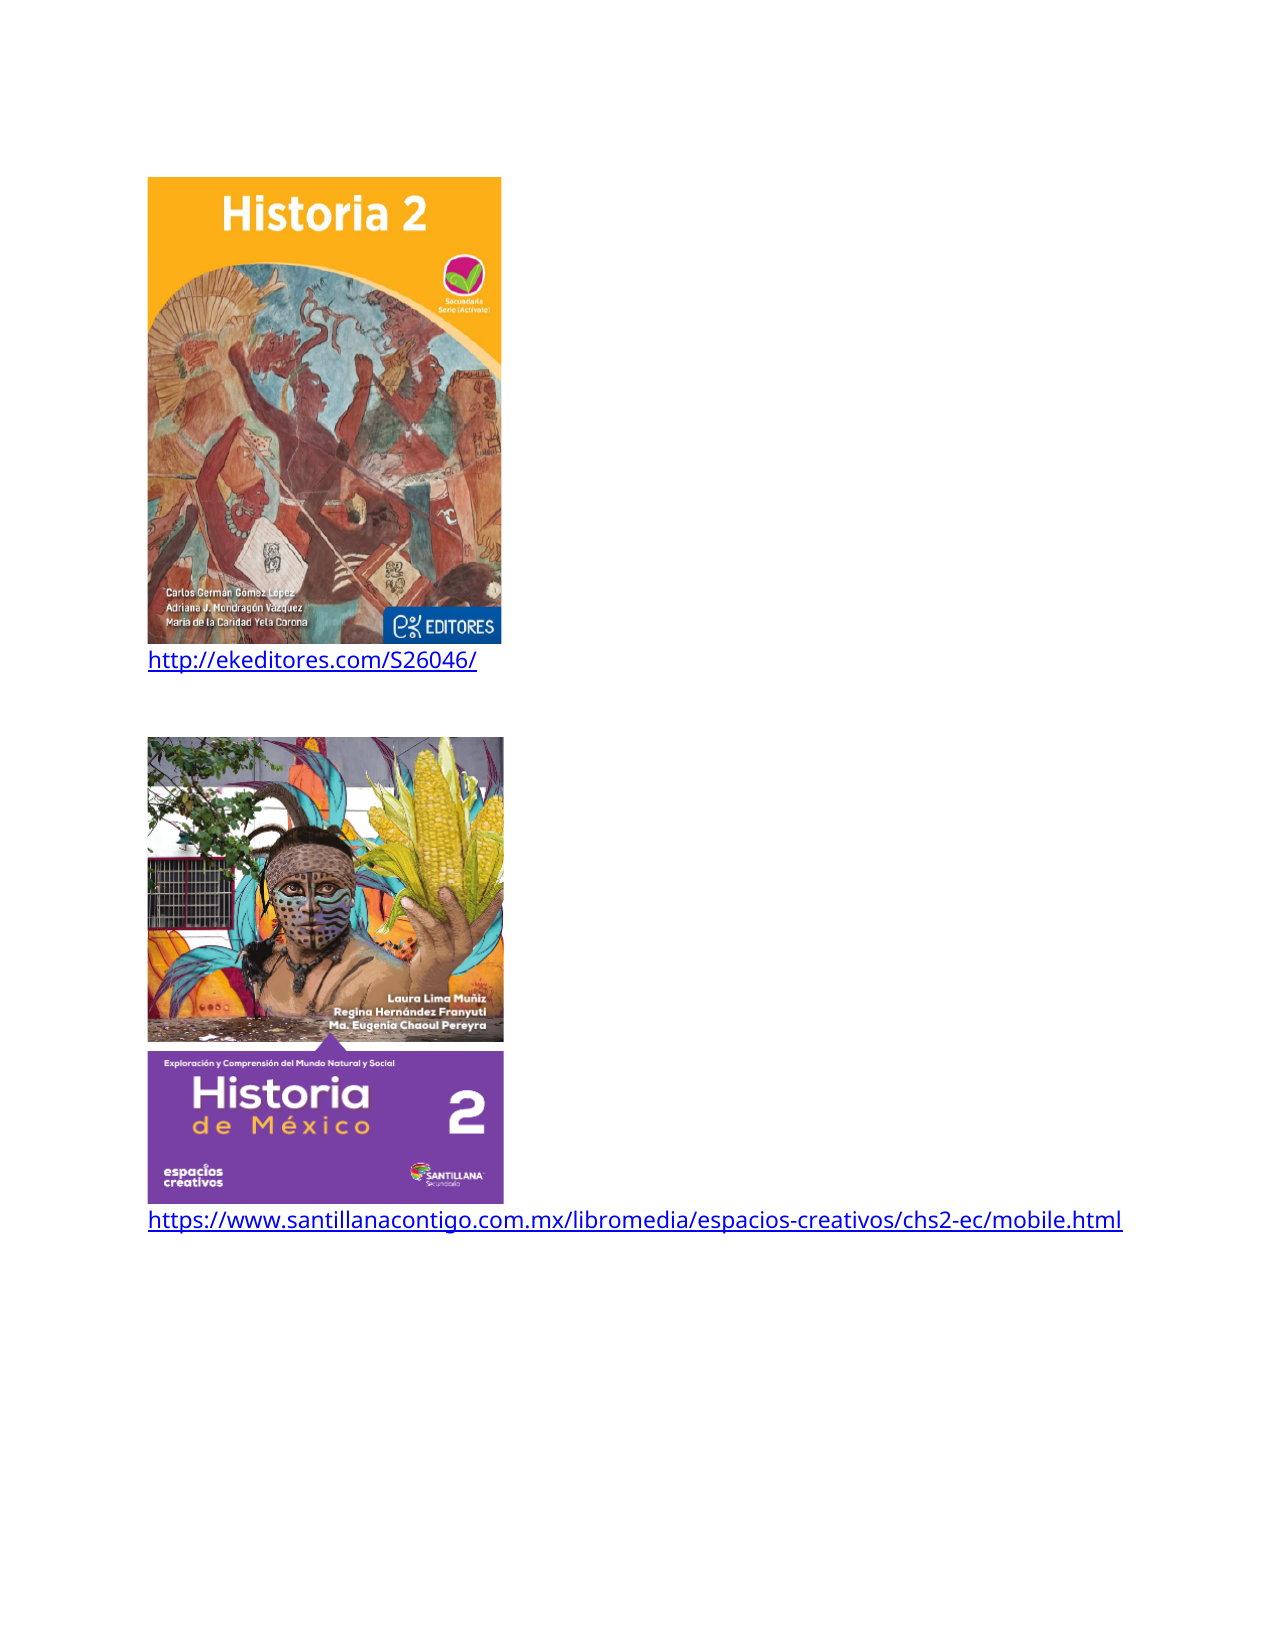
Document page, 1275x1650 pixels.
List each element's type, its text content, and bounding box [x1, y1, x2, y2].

text https://www.santillanacontigo.com.mx/libromedia/espacios-creativos/chs2-ec/mobile.html [148, 1204, 1127, 1235]
text http://ekeditores.com/S26046/ [148, 644, 1127, 675]
picture [147, 737, 504, 1204]
picture [147, 177, 502, 644]
